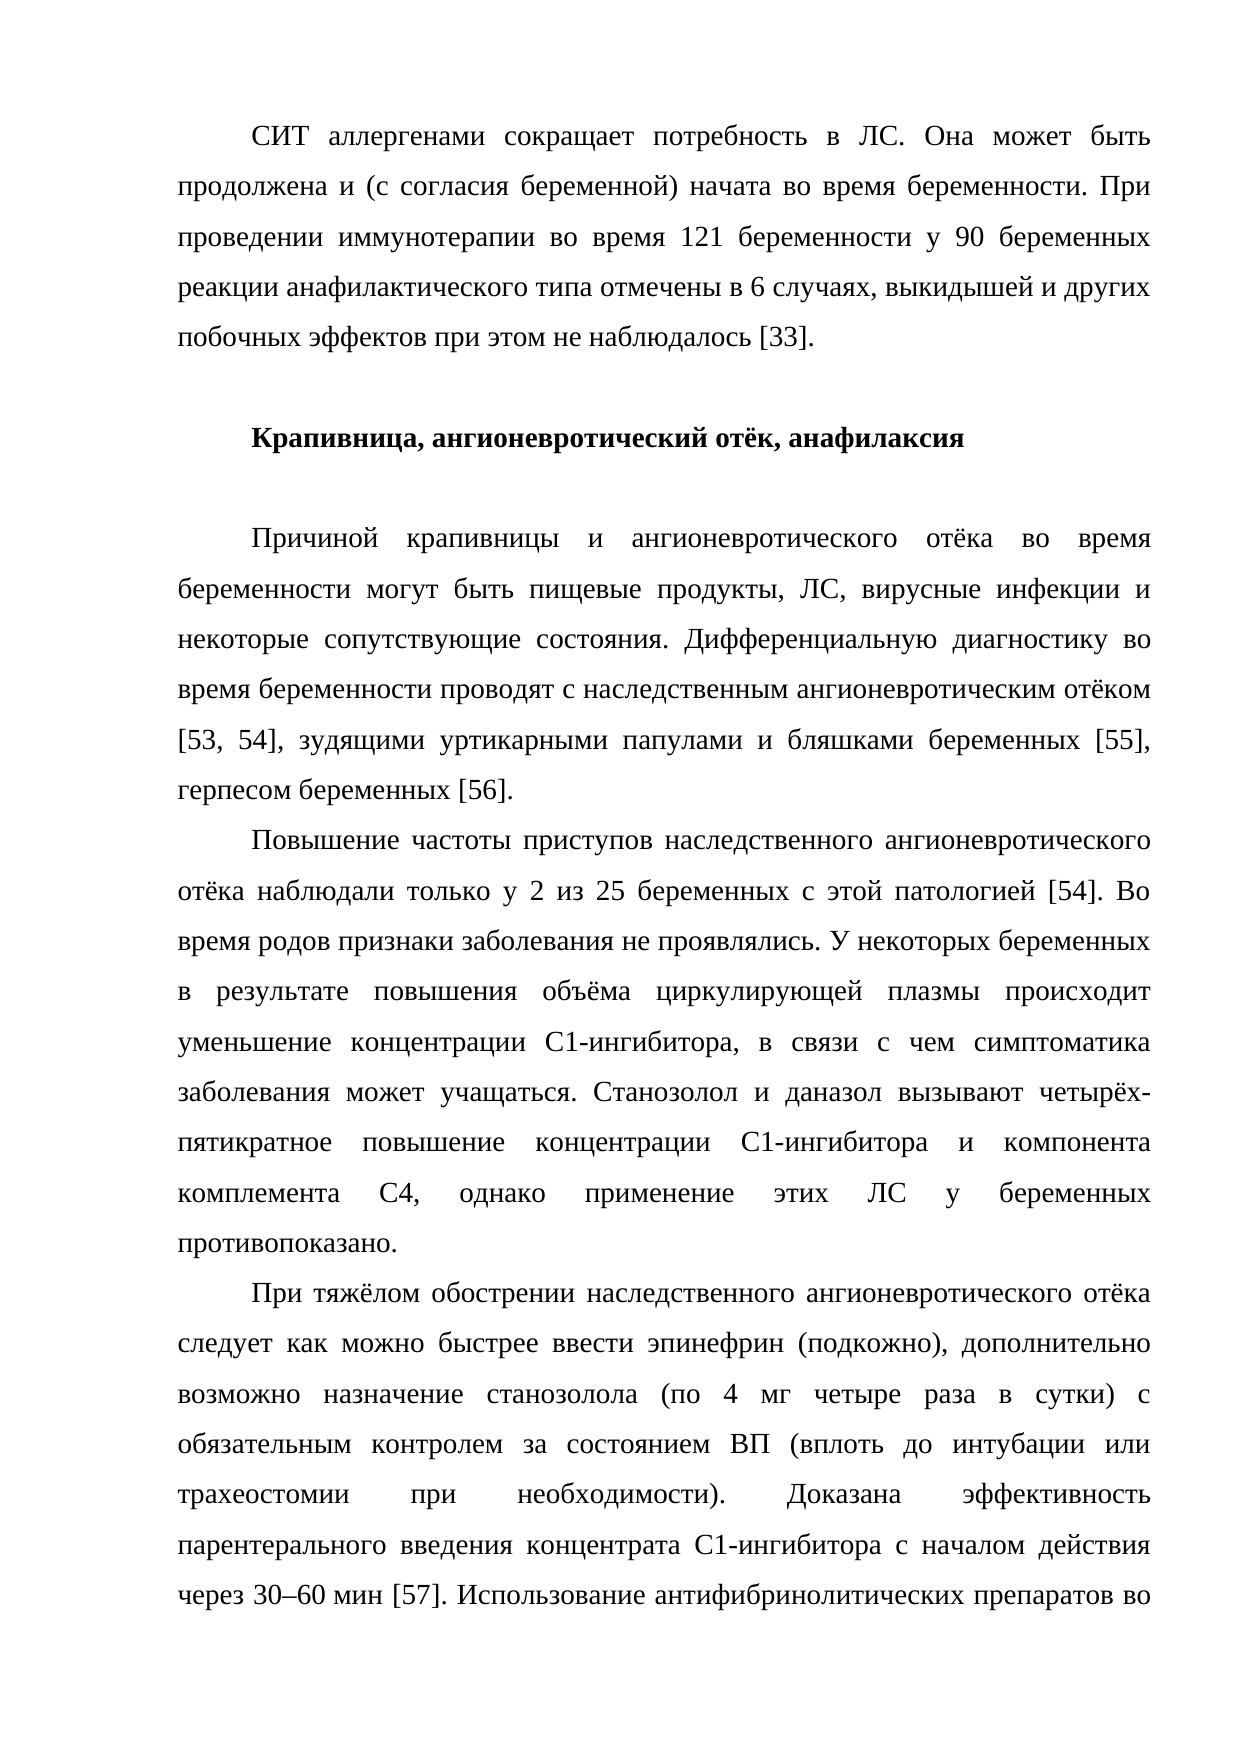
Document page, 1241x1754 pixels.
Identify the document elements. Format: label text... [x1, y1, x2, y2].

text Причиной крапивницы и ангионевротического отёка во время беременности могут быть пищевые продукты, ЛС, вирусные инфекции и некоторые сопутствующие состояния. Дифференциальную диагностику во время беременности проводят с наследственным ангионевротическим отёком [53, 54], зудящими уртикарными папулами и бляшками беременных [55], герпесом беременных [56]. [177, 521, 1152, 806]
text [177, 1275, 1152, 1611]
text Повышение частоты приступов наследственного ангионевротического отёка наблюдали только у 2 из 25 беременных с этой патологией [54]. Во время родов признаки заболевания не проявлялись. У некоторых беременных в результате повышения объёма циркулирующей плазмы происходит уменьшение концентрации С1-ингибитора, в связи с чем симптоматика заболевания может учащаться. Станозолол и даназол вызывают четырёх-пятикратное повышение концентрации С1-ингибитора и компонента комплемента С4, однако применение этих ЛС у беременных противопоказано. [177, 822, 1152, 1258]
text СИТ аллергенами сокращает потребность в ЛС. Она может быть продолжена и (с согласия беременной) начата во время беременности. При проведении иммунотерапии во время 121 беременности у 90 беременных реакции анафилактического типа отмечены в 6 случаях, выкидышей и других побочных эффектов при этом не наблюдалось [33]. [177, 118, 1152, 353]
text Крапивница, ангионевротический отёк, анафилаксия [177, 420, 1152, 453]
